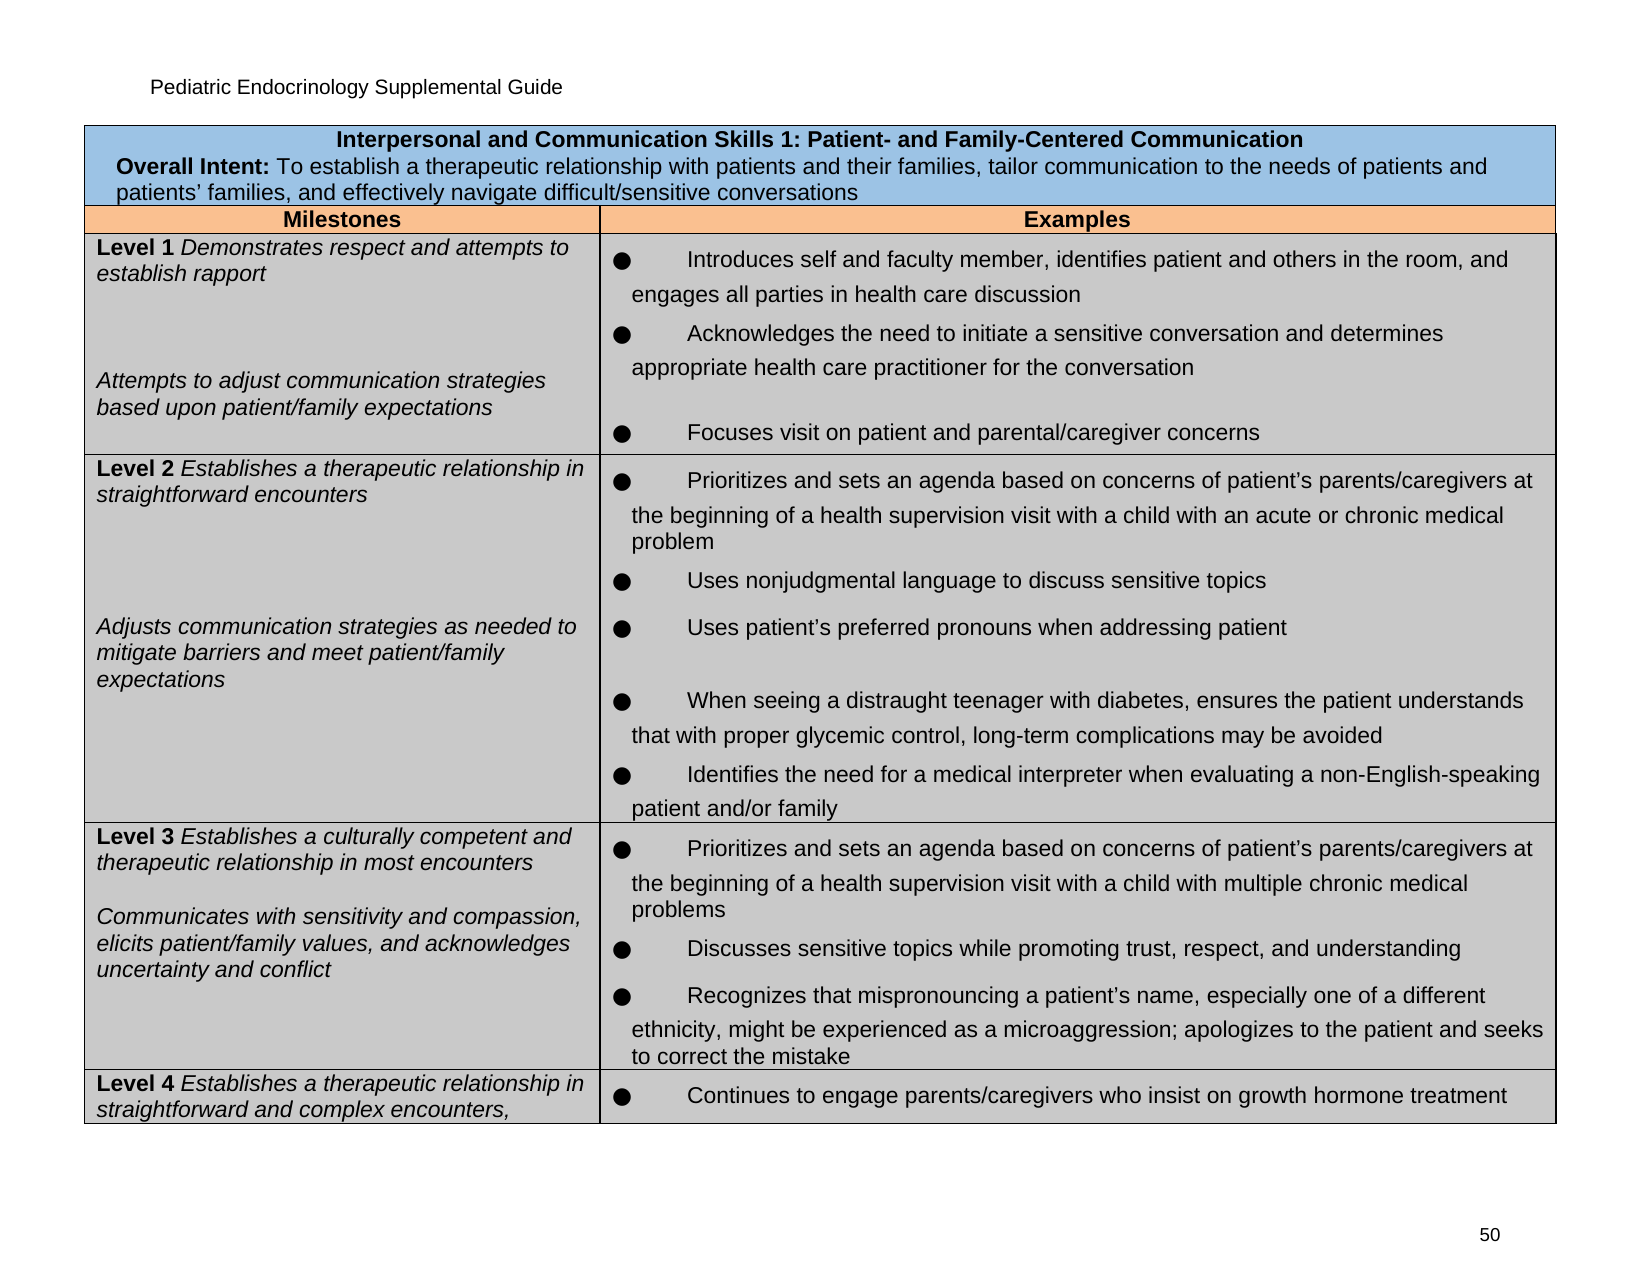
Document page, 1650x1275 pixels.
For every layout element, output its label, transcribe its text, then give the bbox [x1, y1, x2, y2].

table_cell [601, 1070, 1555, 1123]
table_cell Milestones [85, 206, 599, 233]
table_cell Level 1 Demonstrates respect and attempts to establish rapport Attempts to adjust communication strategies based upon patient/family expectations [85, 234, 599, 454]
table_cell Prioritizes and sets an agenda based on concerns of patient’s parents/caregivers at the beginning of a health supervision visit with a child with multiple chronic medical problems Discusses sensitive topics while promoting trust, respect, and understanding Recognizes that mispronouncing a patient’s name, especially one of a different ethnicity, might be experienced as a microaggression; apologizes to the patient and seeks to correct the mistake [601, 823, 1555, 1069]
table_cell Examples [601, 206, 1555, 233]
table_cell Level 2 Establishes a therapeutic relationship in straightforward encounters Adjusts communication strategies as needed to mitigate barriers and meet patient/family expectations [85, 455, 599, 822]
table_cell Prioritizes and sets an agenda based on concerns of patient’s parents/caregivers at the beginning of a health supervision visit with a child with an acute or chronic medical problem Uses nonjudgmental language to discuss sensitive topics Uses patient’s preferred pronouns when addressing patient When seeing a distraught teenager with diabetes, ensures the patient understands that with proper glycemic control, long-term complications may be avoided Identifies the need for a medical interpreter when evaluating a non-English-speaking patient and/or family [601, 455, 1555, 822]
table_header Interpersonal and Communication Skills 1: Patient- and Family-Centered Communication Overall Intent: To establish a therapeutic relationship with patients and their families, tailor communication to the needs of patients and patients’ families, and effectively navigate difficult/sensitive conversations [85, 126, 1555, 205]
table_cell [85, 1070, 599, 1123]
table_cell Introduces self and faculty member, identifies patient and others in the room, and engages all parties in health care discussion Acknowledges the need to initiate a sensitive conversation and determines appropriate health care practitioner for the conversation Focuses visit on patient and parental/caregiver concerns [601, 234, 1555, 454]
table_cell Level 3 Establishes a culturally competent and therapeutic relationship in most encounters Communicates with sensitivity and compassion, elicits patient/family values, and acknowledges uncertainty and conflict [85, 823, 599, 1069]
